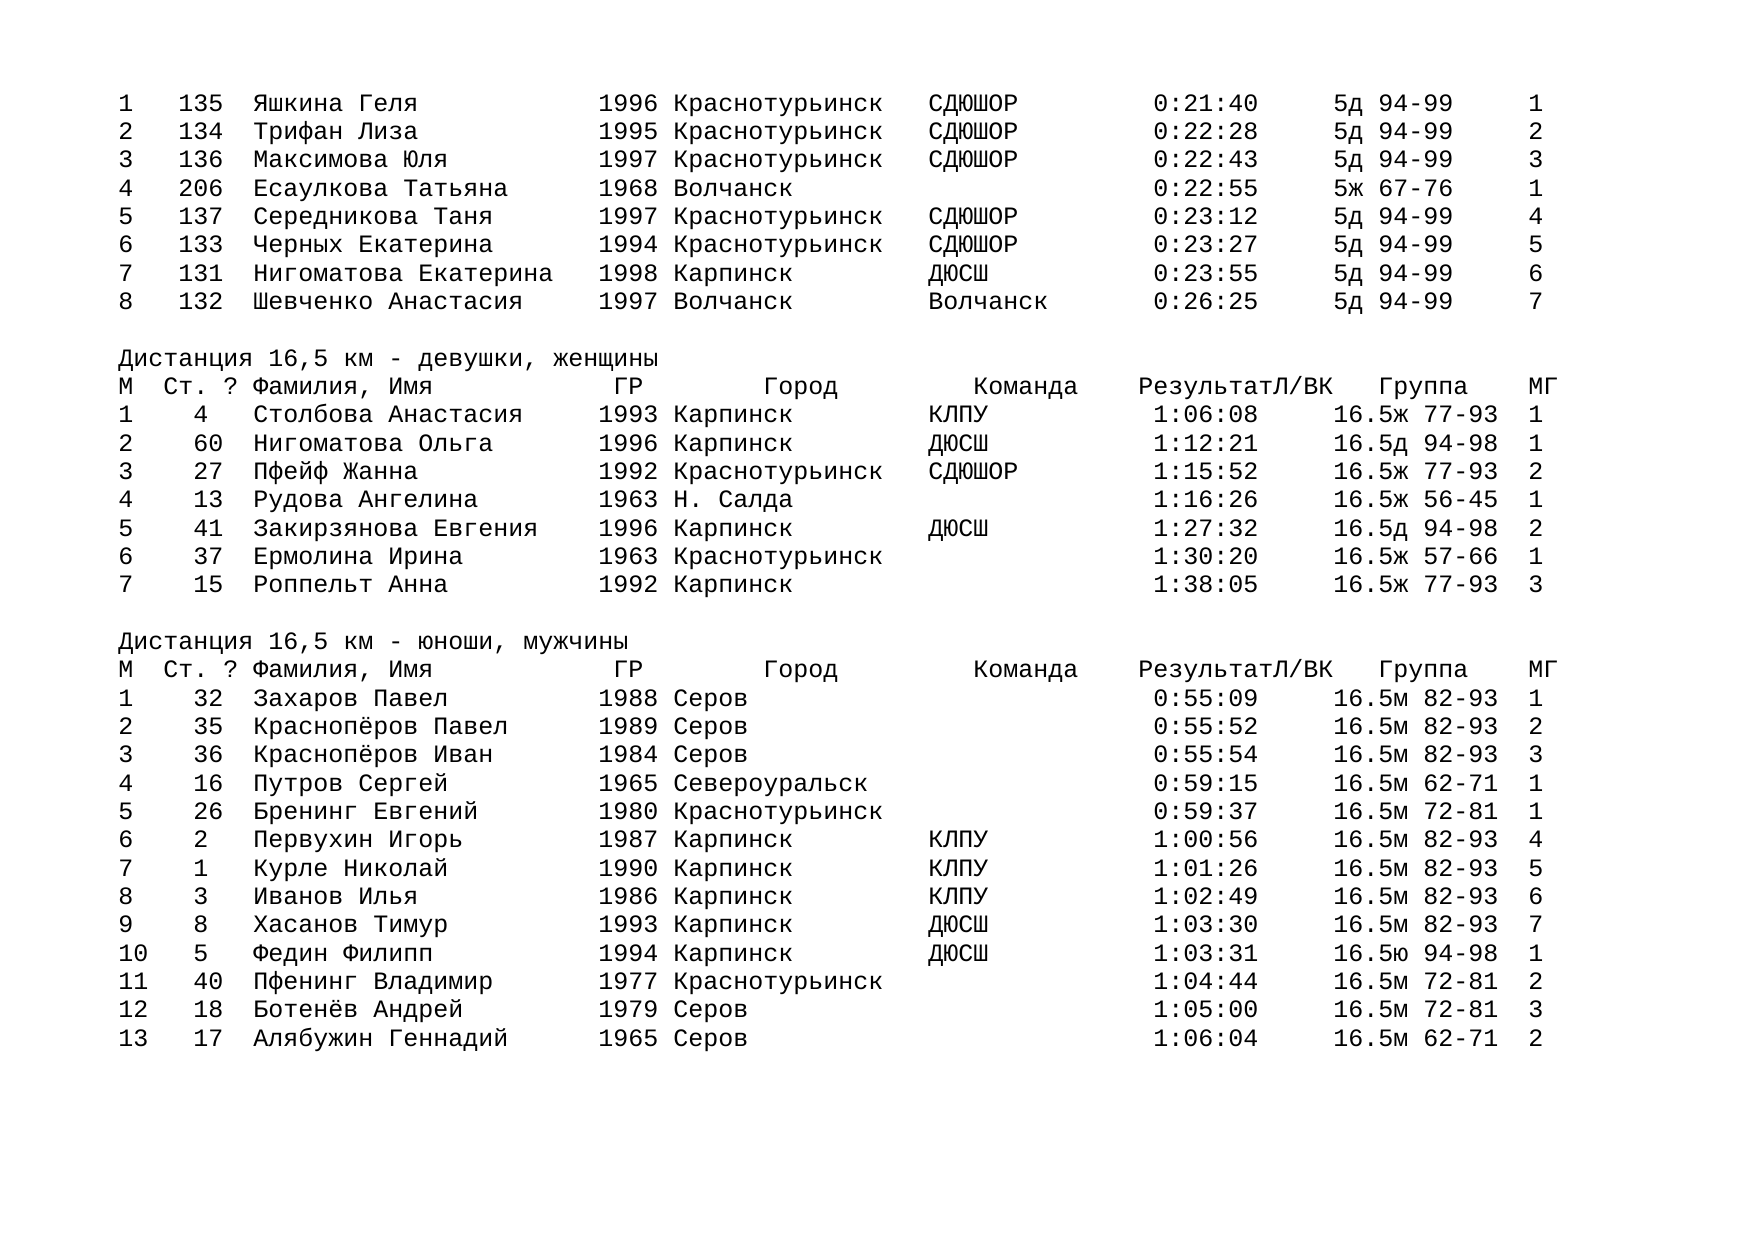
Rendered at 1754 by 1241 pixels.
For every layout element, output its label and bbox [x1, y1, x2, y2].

table_header [117, 89, 1634, 1055]
